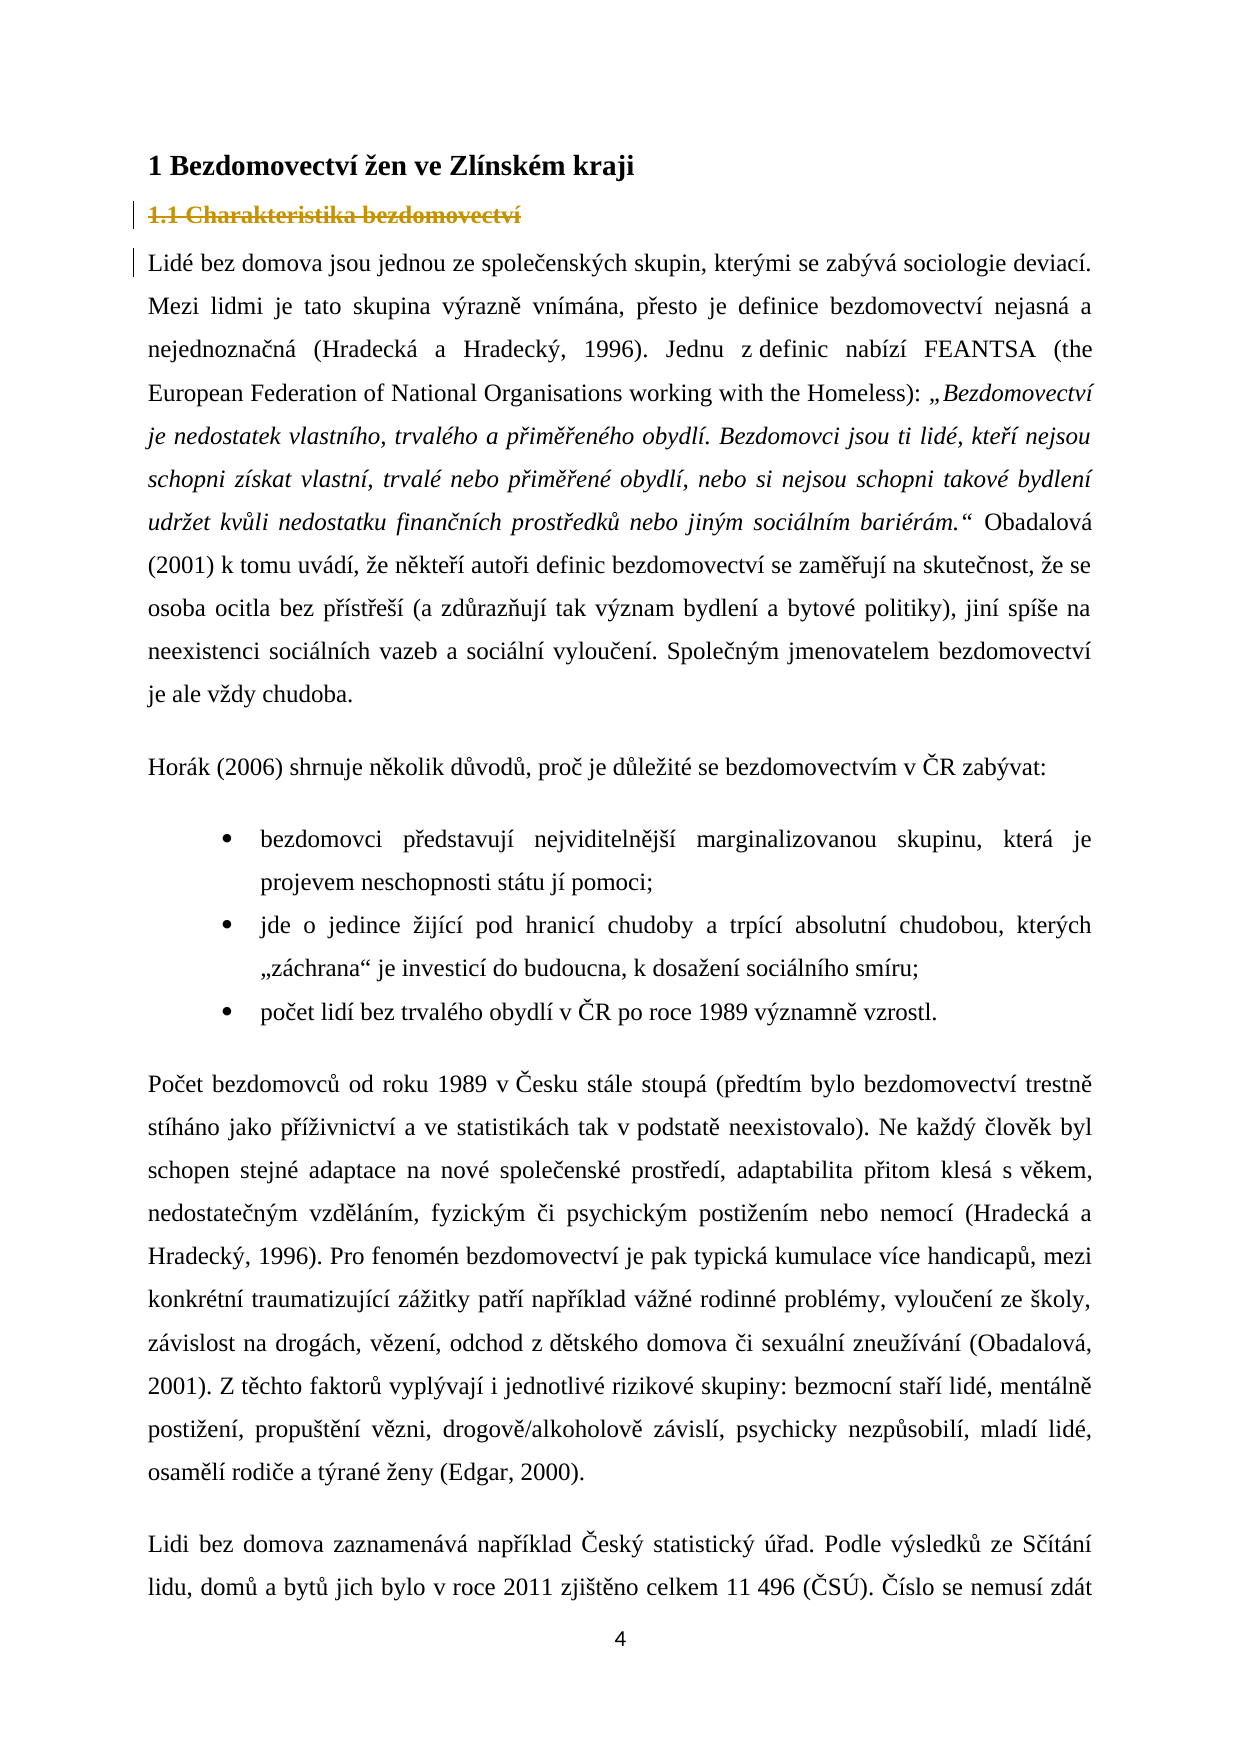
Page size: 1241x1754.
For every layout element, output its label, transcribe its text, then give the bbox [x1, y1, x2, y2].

text Horák (2006) shrnuje několik důvodů, proč je důležité se bezdomovectvím v ČR zabývat: [148, 752, 1092, 781]
text Počet bezdomovců od roku 1989 v Česku stále stoupá (předtím bylo bezdomovectví trestně stíháno jako příživnictví a ve statistikách tak v podstatě neexistovalo). Ne každý člověk byl schopen stejné adaptace na nové společenské prostředí, adaptabilita přitom klesá s věkem, nedostatečným vzděláním, fyzickým či psychickým postižením nebo nemocí (Hradecká a Hradecký, 1996). Pro fenomén bezdomovectví je pak typická kumulace více handicapů, mezi konkrétní traumatizující zážitky patří například vážné rodinné problémy, vyloučení ze školy, závislost na drogách, vězení, odchod z dětského domova či sexuální zneužívání (Obadalová, 2001). Z těchto faktorů vyplývají i jednotlivé rizikové skupiny: bezmocní staří lidé, mentálně postižení, propuštění vězni, drogově/alkoholově závislí, psychicky nezpůsobilí, mladí lidé, osamělí rodiče a týrané ženy (Edgar, 2000). [148, 1069, 1092, 1486]
text 1 Bezdomovectví žen ve Zlínském kraji [148, 148, 1092, 181]
text Lidé bez domova jsou jednou ze společenských skupin, kterými se zabývá sociologie deviací. Mezi lidmi je tato skupina výrazně vnímána, přesto je definice bezdomovectví nejasná a nejednoznačná (Hradecká a Hradecký, 1996). Jednu z definic nabízí FEANTSA (the European Federation of National Organisations working with the Homeless): „Bezdomovectví je nedostatek vlastního, trvalého a přiměřeného obydlí. Bezdomovci jsou ti lidé, kteří nejsou schopni získat vlastní, trvalé nebo přiměřené obydlí, nebo si nejsou schopni takové bydlení udržet kvůli nedostatku finančních prostředků nebo jiným sociálním bariérám.“ Obadalová (2001) k tomu uvádí, že někteří autoři definic bezdomovectví se zaměřují na skutečnost, že se osoba ocitla bez přístřeší (a zdůrazňují tak význam bydlení a bytové politiky), jiní spíše na neexistenci sociálních vazeb a sociální vyloučení. Společným jmenovatelem bezdomovectví je ale vždy chudoba. [148, 248, 1092, 708]
list počet lidí bez trvalého obydlí v ČR po roce 1989 významně vzrostl. [223, 997, 1092, 1025]
list jde o jedince žijící pod hranicí chudoby a trpící absolutní chudobou, kterých „záchrana“ je investicí do budoucna, k dosažení sociálního smíru; [223, 910, 1092, 982]
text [148, 1529, 1092, 1601]
list bezdomovci představují nejviditelnější marginalizovanou skupinu, která je projevem neschopnosti státu jí pomoci; [223, 824, 1092, 896]
